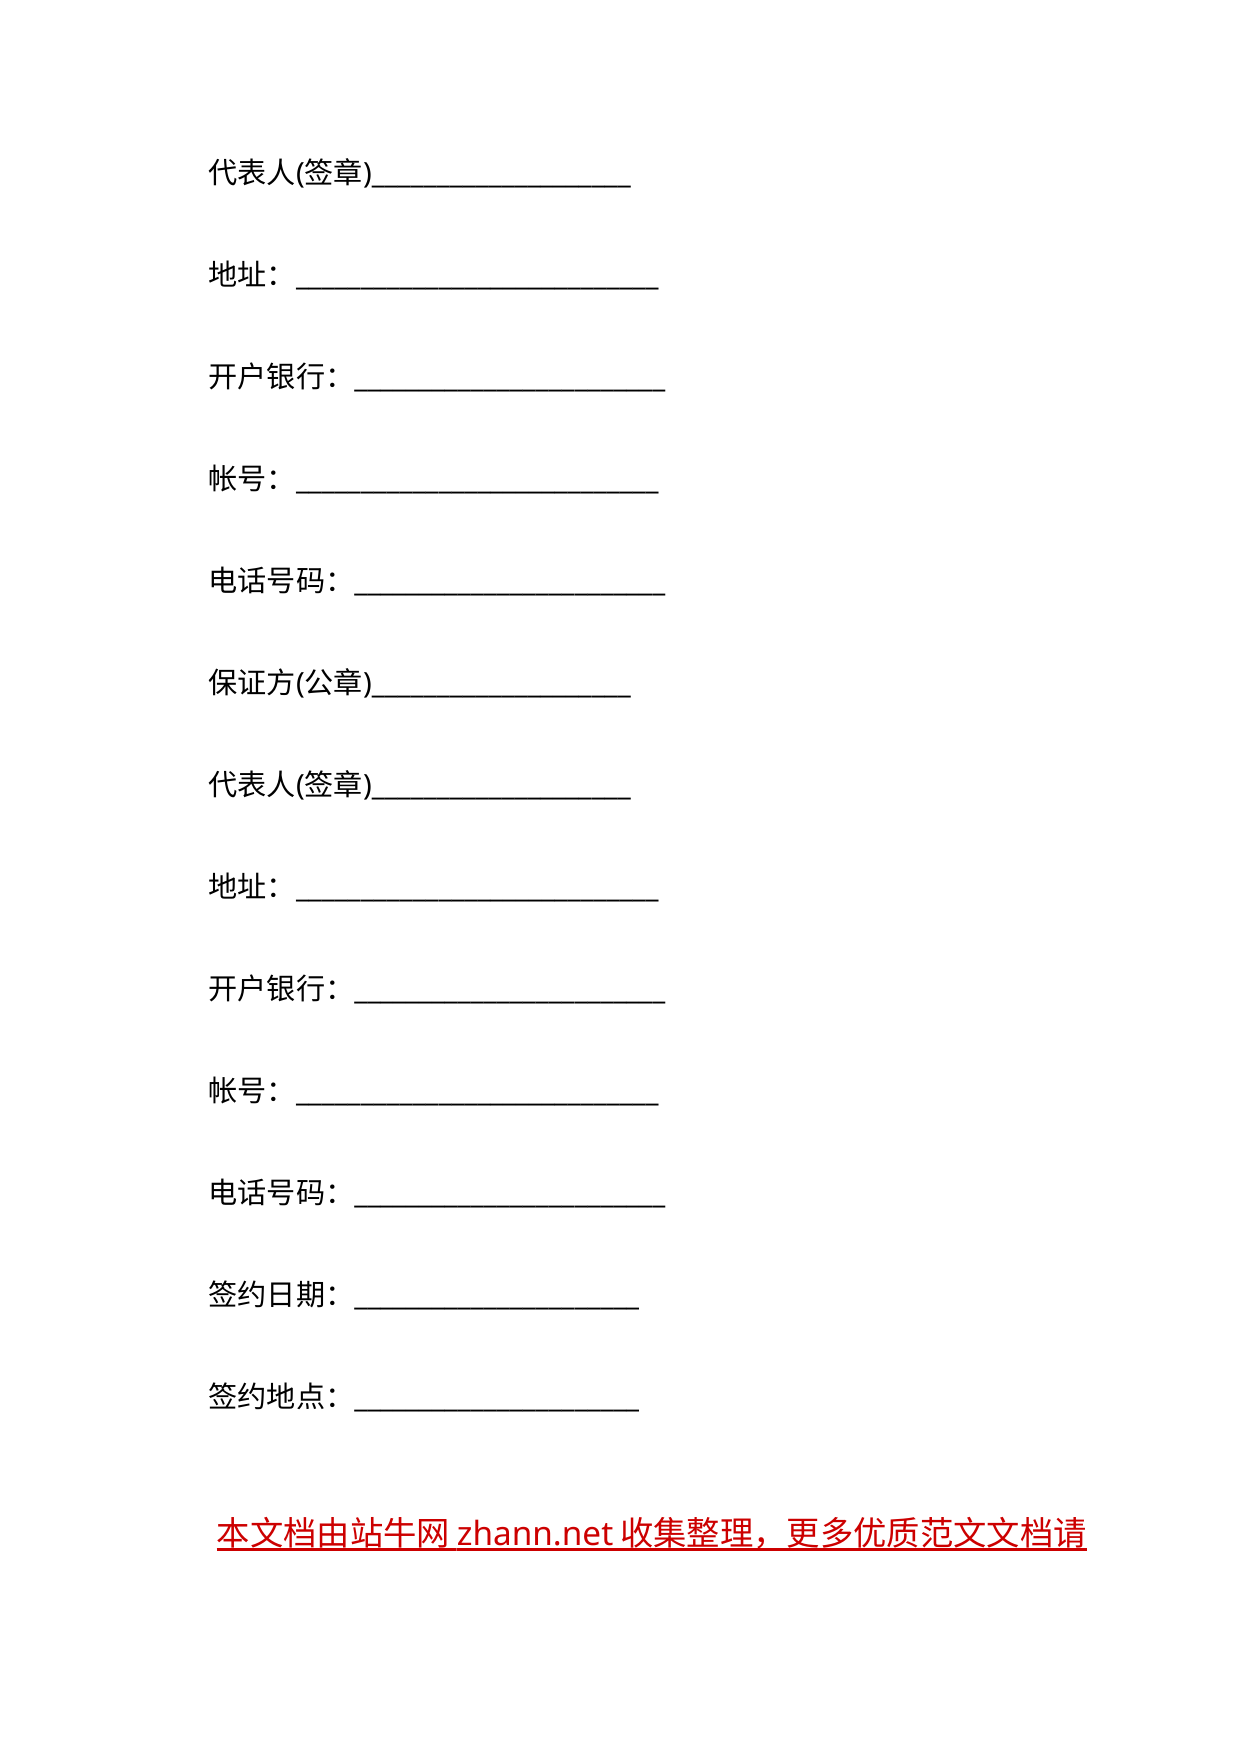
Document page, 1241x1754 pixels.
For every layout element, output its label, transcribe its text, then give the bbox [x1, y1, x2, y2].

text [150, 1507, 1090, 1555]
text 帐号：____________________________ [150, 456, 1090, 498]
text 电话号码：________________________ [150, 558, 1090, 600]
text 地址：____________________________ [150, 252, 1090, 294]
text 电话号码：________________________ [150, 1170, 1090, 1212]
text 开户银行：________________________ [150, 354, 1090, 396]
text 帐号：____________________________ [150, 1068, 1090, 1110]
text 代表人(签章)____________________ [150, 762, 1090, 804]
text 保证方(公章)____________________ [150, 660, 1090, 702]
text 代表人(签章)____________________ [150, 150, 1090, 192]
text 开户银行：________________________ [150, 966, 1090, 1008]
text 签约日期：______________________ [150, 1272, 1090, 1314]
text 地址：____________________________ [150, 864, 1090, 906]
text 签约地点：______________________ [150, 1374, 1090, 1416]
